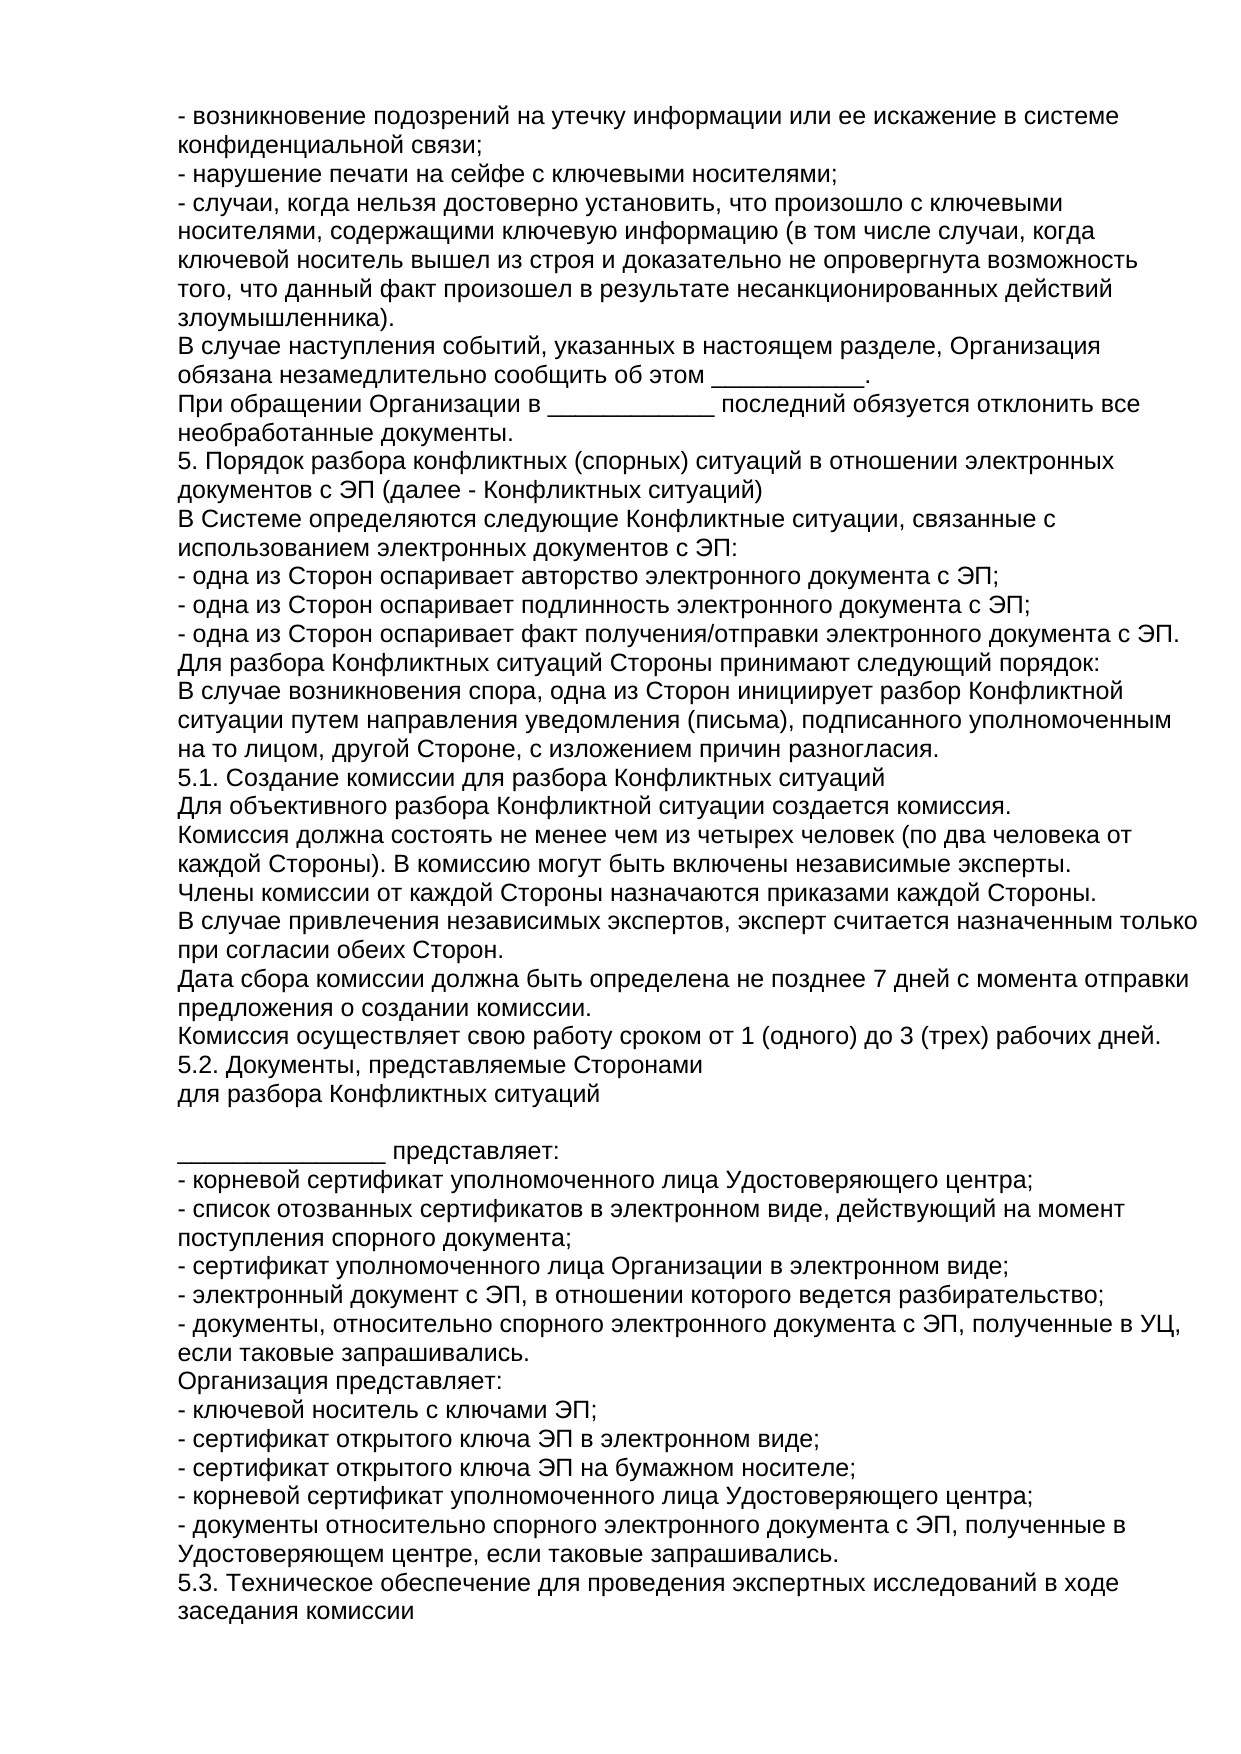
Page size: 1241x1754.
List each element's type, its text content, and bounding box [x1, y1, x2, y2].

text - сертификат открытого ключа ЭП на бумажном носителе; [177, 1453, 1200, 1481]
text Для разбора Конфликтных ситуаций Стороны принимают следующий порядок: [177, 648, 1200, 676]
text - одна из Сторон оспаривает авторство электронного документа с ЭП; [177, 561, 1200, 590]
text В случае наступления событий, указанных в настоящем разделе, Организация обязана незамедлительно сообщить об этом ___________. [177, 331, 1200, 389]
text 5.2. Документы, представляемые Сторонами [177, 1050, 1200, 1079]
text _______________ представляет: [177, 1136, 1200, 1165]
text - случаи, когда нельзя достоверно установить, что произошло с ключевыми носителями, содержащими ключевую информацию (в том числе случаи, когда ключевой носитель вышел из строя и доказательно не опровергнута возможность того, что данный факт произошел в результате несанкционированных действий злоумышленника). [177, 188, 1200, 331]
text Дата сбора комиссии должна быть определена не позднее 7 дней с момента отправки предложения о создании комиссии. [177, 964, 1200, 1021]
text - нарушение печати на сейфе с ключевыми носителями; [177, 159, 1200, 188]
text Члены комиссии от каждой Стороны назначаются приказами каждой Стороны. [177, 878, 1200, 906]
text 5. Порядок разбора конфликтных (спорных) ситуаций в отношении электронных документов с ЭП (далее - Конфликтных ситуаций) [177, 446, 1200, 504]
text Комиссия должна состоять не менее чем из четырех человек (по два человека от каждой Стороны). В комиссию могут быть включены независимые эксперты. [177, 820, 1200, 878]
text Для объективного разбора Конфликтной ситуации создается комиссия. [177, 791, 1200, 820]
text - сертификат открытого ключа ЭП в электронном виде; [177, 1424, 1200, 1453]
text В случае привлечения независимых экспертов, эксперт считается назначенным только при согласии обеих Сторон. [177, 906, 1200, 964]
text - одна из Сторон оспаривает факт получения/отправки электронного документа с ЭП. [177, 619, 1200, 648]
text - электронный документ с ЭП, в отношении которого ведется разбирательство; [177, 1280, 1200, 1309]
text В случае возникновения спора, одна из Сторон инициирует разбор Конфликтной ситуации путем направления уведомления (письма), подписанного уполномоченным на то лицом, другой Стороне, с изложением причин разногласия. [177, 676, 1200, 763]
text В Системе определяются следующие Конфликтные ситуации, связанные с использованием электронных документов с ЭП: [177, 504, 1200, 561]
text - одна из Сторон оспаривает подлинность электронного документа с ЭП; [177, 590, 1200, 619]
text - возникновение подозрений на утечку информации или ее искажение в системе конфиденциальной связи; [177, 101, 1200, 159]
text Организация представляет: [177, 1366, 1200, 1395]
text При обращении Организации в ____________ последний обязуется отклонить все необработанные документы. [177, 389, 1200, 446]
text для разбора Конфликтных ситуаций [177, 1079, 1200, 1108]
text - корневой сертификат уполномоченного лица Удостоверяющего центра; [177, 1481, 1200, 1510]
text - документы, относительно спорного электронного документа с ЭП, полученные в УЦ, если таковые запрашивались. [177, 1309, 1200, 1366]
text - сертификат уполномоченного лица Организации в электронном виде; [177, 1251, 1200, 1280]
text 5.3. Техническое обеспечение для проведения экспертных исследований в ходе заседания комиссии [177, 1568, 1200, 1625]
text Комиссия осуществляет свою работу сроком от 1 (одного) до 3 (трех) рабочих дней. [177, 1021, 1200, 1050]
text 5.1. Создание комиссии для разбора Конфликтных ситуаций [177, 763, 1200, 791]
text - корневой сертификат уполномоченного лица Удостоверяющего центра; [177, 1165, 1200, 1194]
text - документы относительно спорного электронного документа с ЭП, полученные в Удостоверяющем центре, если таковые запрашивались. [177, 1510, 1200, 1568]
text - ключевой носитель с ключами ЭП; [177, 1395, 1200, 1424]
text - список отозванных сертификатов в электронном виде, действующий на момент поступления спорного документа; [177, 1194, 1200, 1251]
